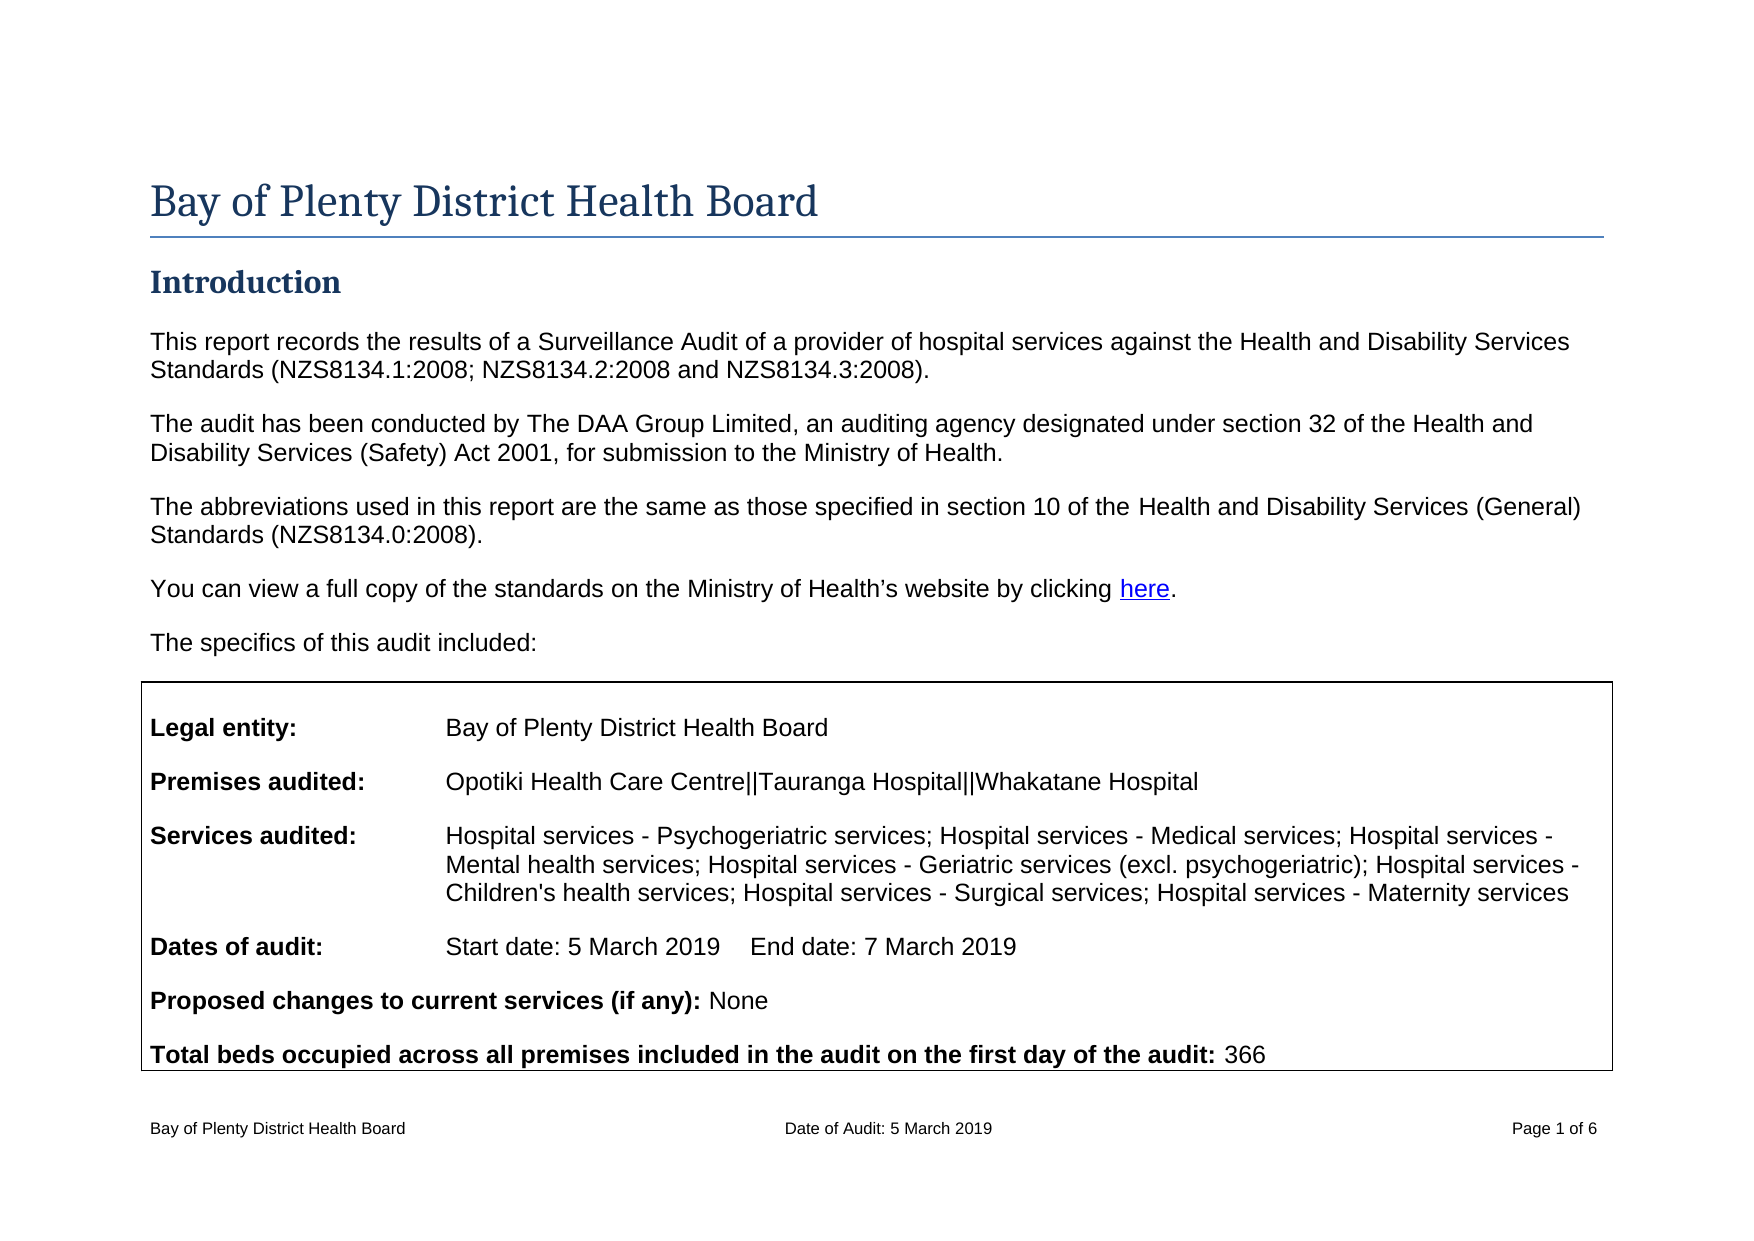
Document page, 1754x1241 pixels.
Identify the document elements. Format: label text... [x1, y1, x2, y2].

text This report records the results of a Surveillance Audit of a provider of hospital services against the Health and Disability Services Standards (NZS8134.1:2008; NZS8134.2:2008 and NZS8134.3:2008). [150, 326, 1604, 384]
text Dates of audit: Start date: 5 March 2019 End date: 7 March 2019 [142, 929, 1612, 961]
text You can view a full copy of the standards on the Ministry of Health’s website by clicking here. [150, 574, 1604, 603]
text The specifics of this audit included: [150, 628, 1604, 656]
text Legal entity: Bay of Plenty District Health Board [150, 713, 1604, 742]
text The abbreviations used in this report are the same as those specified in section 10 of the Health and Disability Services (General) Standards (NZS8134.0:2008). [150, 491, 1604, 549]
subtitle Introduction [150, 263, 1604, 301]
text Premises audited: Opotiki Health Care Centre||Tauranga Hospital||Whakatane Hospital [142, 764, 1612, 796]
text The audit has been conducted by The DAA Group Limited, an auditing agency designated under section 32 of the Health and Disability Services (Safety) Act 2001, for submission to the Ministry of Health. [150, 409, 1604, 466]
subtitle Bay of Plenty District Health Board [150, 175, 1604, 236]
text Total beds occupied across all premises included in the audit on the first day of the audit: 366 [142, 1036, 1612, 1070]
text Proposed changes to current services (if any): None [142, 983, 1612, 1014]
text Services audited: Hospital services - Psychogeriatric services; Hospital services - Medical services; Hospital services - Mental health services; Hospital services - Geriatric services (excl. psychogeriatric); Hospital services - Children's health services; Hospital services - Surgical services; Hospital services - Maternity services [142, 818, 1612, 907]
